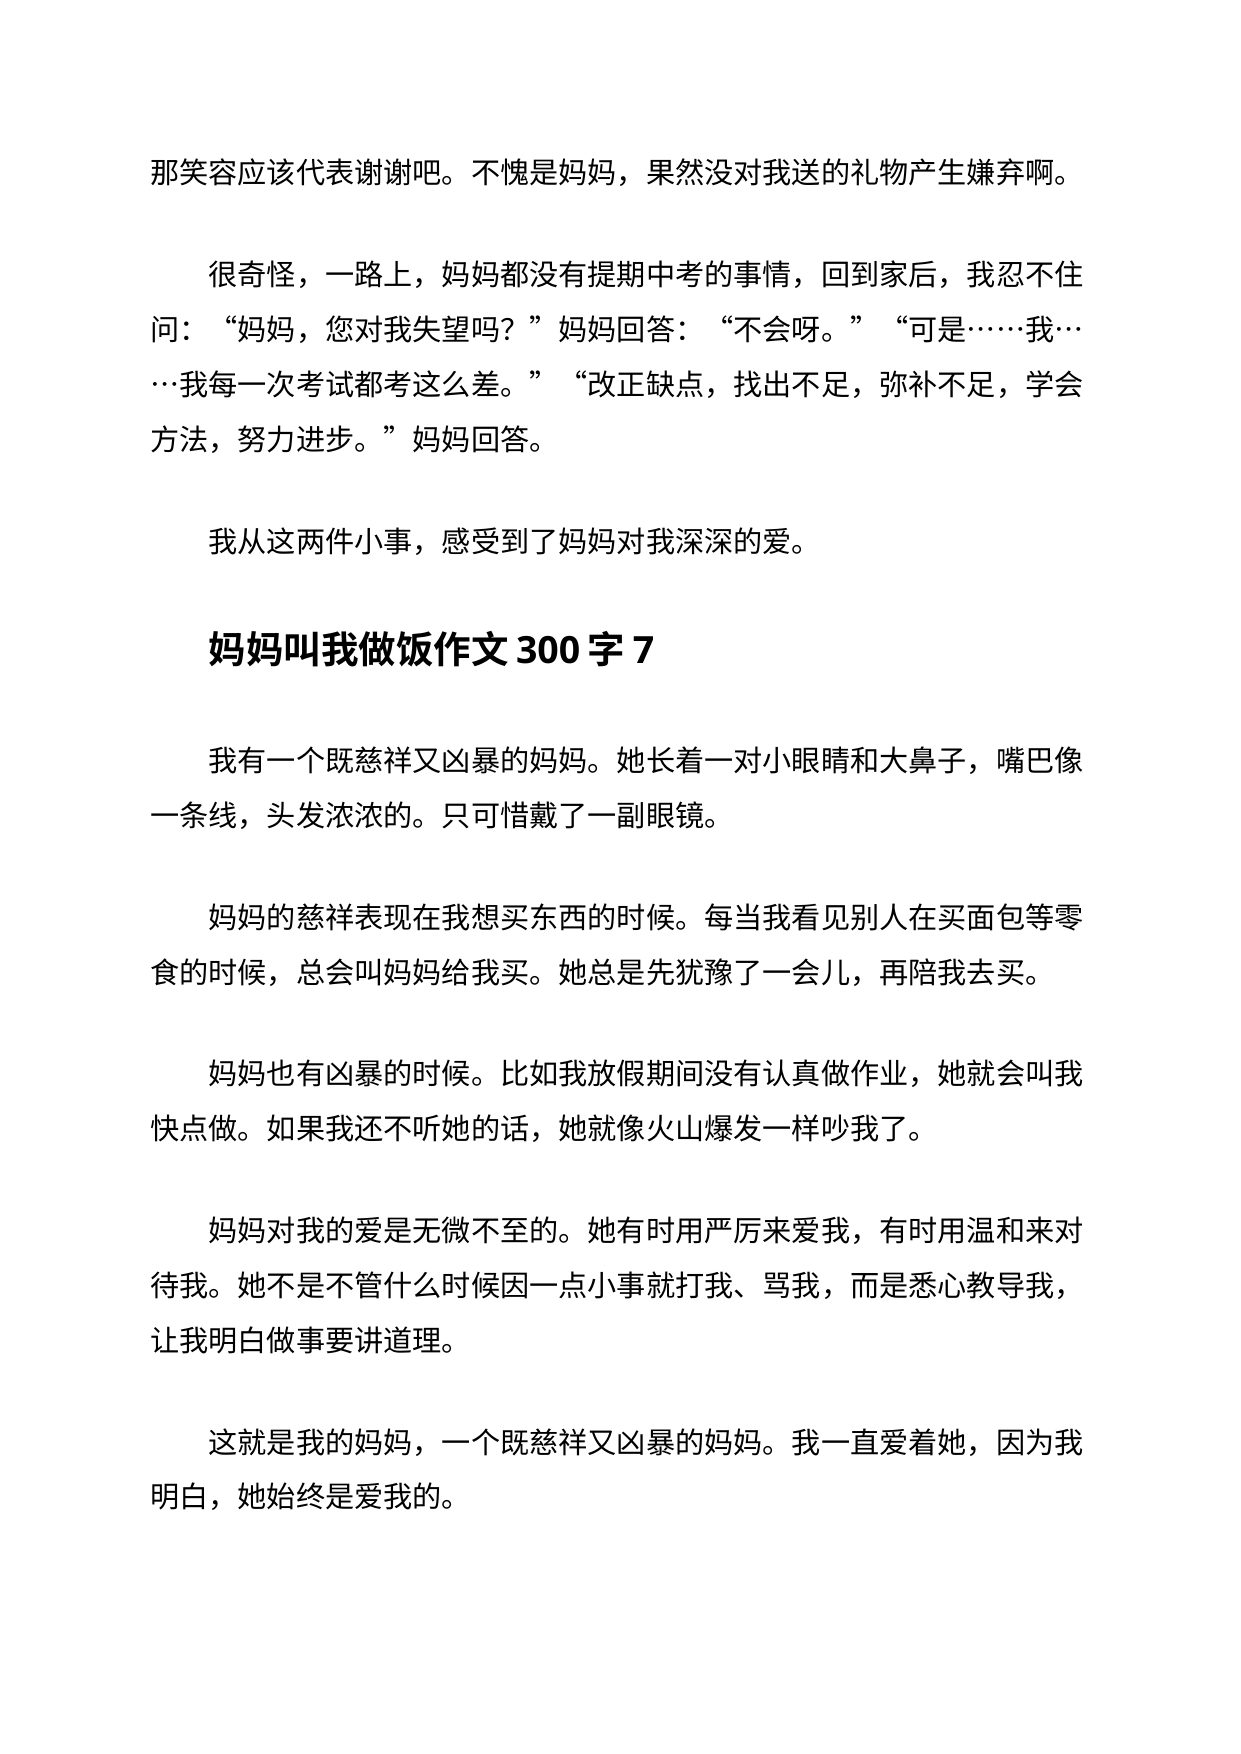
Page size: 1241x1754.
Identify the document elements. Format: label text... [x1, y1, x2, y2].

text 妈妈也有凶暴的时候。比如我放假期间没有认真做作业，她就会叫我快点做。如果我还不听她的话，她就像火山爆发一样吵我了。 [150, 1051, 1090, 1148]
text 很奇怪，一路上，妈妈都没有提期中考的事情，回到家后，我忍不住问：“妈妈，您对我失望吗？”妈妈回答：“不会呀。”“可是……我……我每一次考试都考这么差。”“改正缺点，找出不足，弥补不足，学会方法，努力进步。”妈妈回答。 [150, 252, 1090, 459]
text 这就是我的妈妈，一个既慈祥又凶暴的妈妈。我一直爱着她，因为我明白，她始终是爱我的。 [150, 1419, 1090, 1516]
text 我从这两件小事，感受到了妈妈对我深深的爱。 [150, 518, 1090, 561]
text 我有一个既慈祥又凶暴的妈妈。她长着一对小眼睛和大鼻子，嘴巴像一条线，头发浓浓的。只可惜戴了一副眼镜。 [150, 738, 1090, 835]
text 妈妈对我的爱是无微不至的。她有时用严厉来爱我，有时用温和来对待我。她不是不管什么时候因一点小事就打我、骂我，而是悉心教导我，让我明白做事要讲道理。 [150, 1208, 1090, 1360]
text 妈妈的慈祥表现在我想买东西的时候。每当我看见别人在买面包等零食的时候，总会叫妈妈给我买。她总是先犹豫了一会儿，再陪我去买。 [150, 894, 1090, 991]
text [150, 150, 1090, 192]
text 妈妈叫我做饭作文300字7 [150, 620, 1090, 674]
